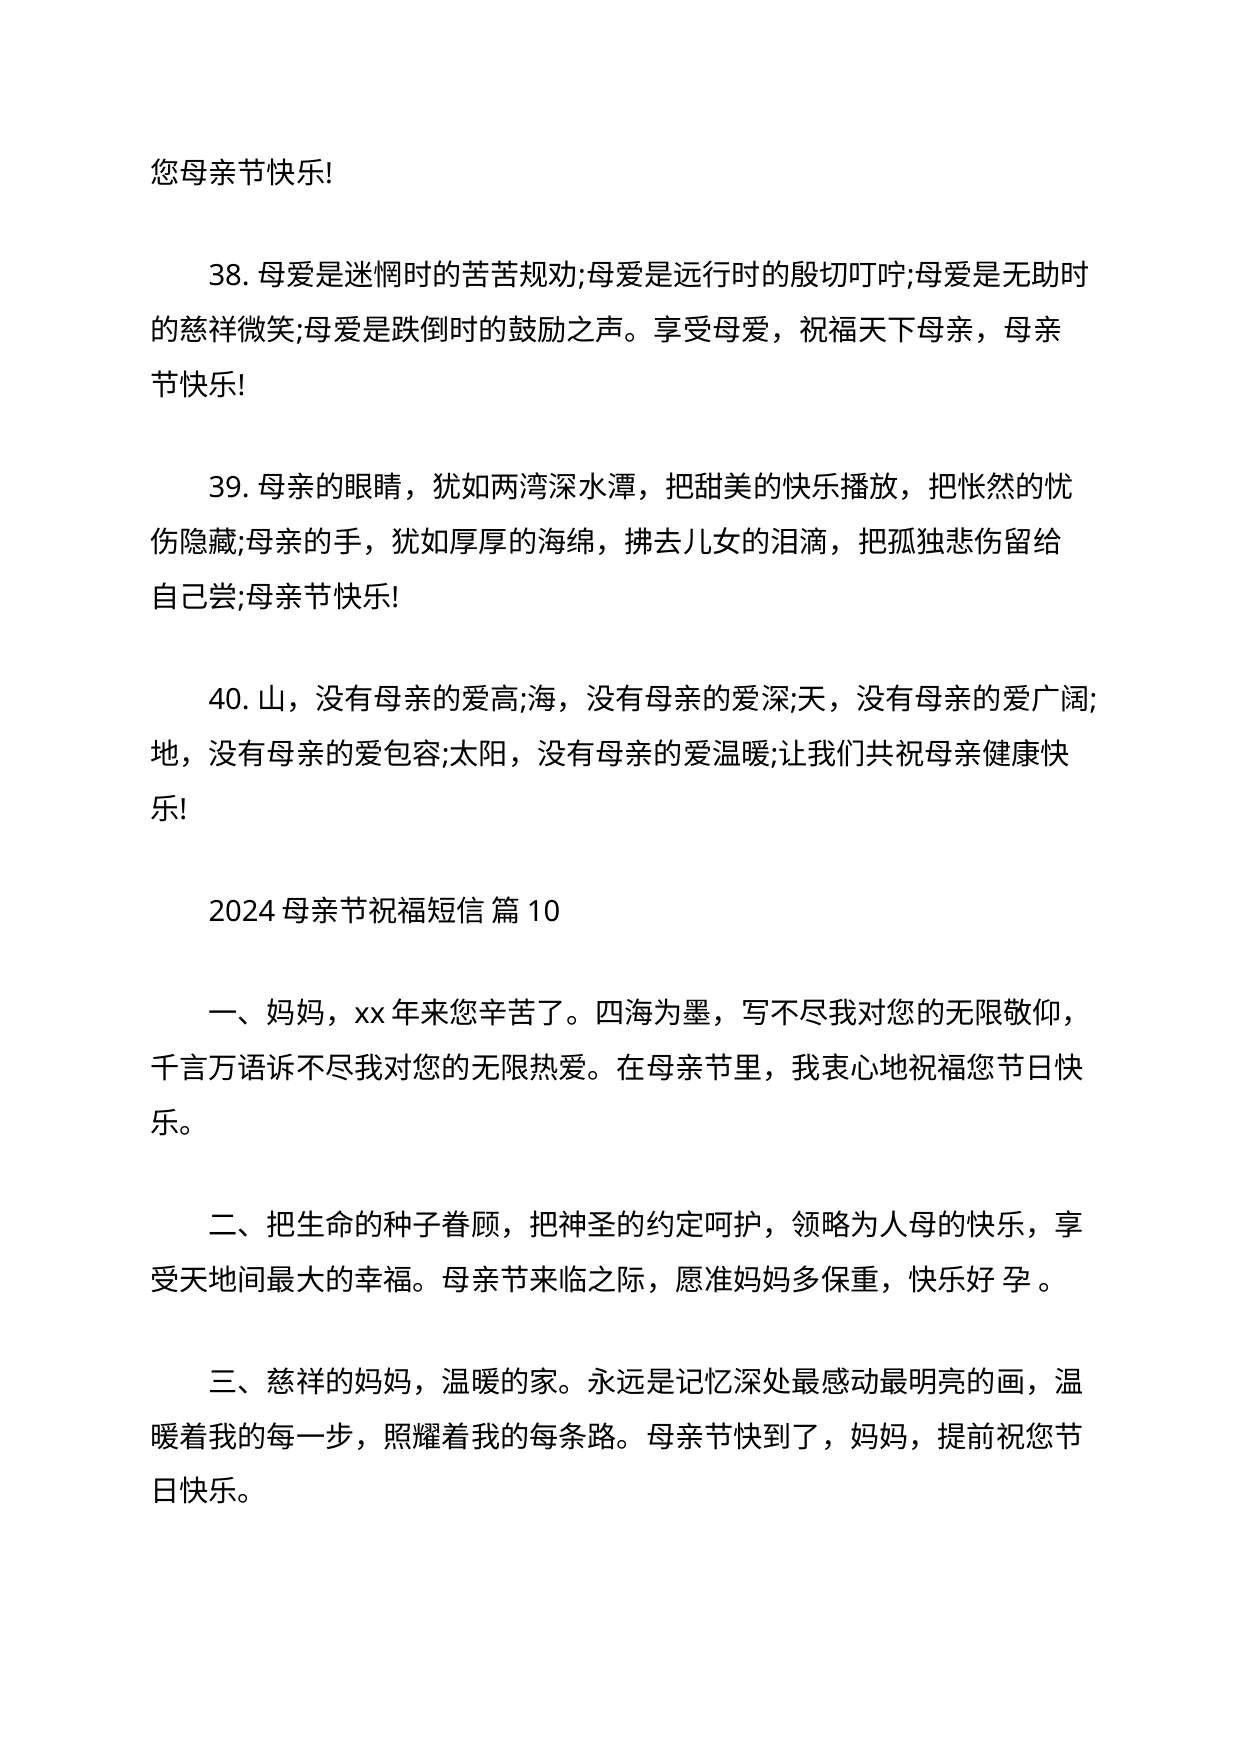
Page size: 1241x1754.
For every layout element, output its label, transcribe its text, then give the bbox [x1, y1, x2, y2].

text 三、慈祥的妈妈，温暖的家。永远是记忆深处最感动最明亮的画，温暖着我的每一步，照耀着我的每条路。母亲节快到了，妈妈，提前祝您节日快乐。 [150, 1358, 1090, 1510]
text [150, 150, 1090, 192]
text 38. 母爱是迷惘时的苦苦规劝;母爱是远行时的殷切叮咛;母爱是无助时的慈祥微笑;母爱是跌倒时的鼓励之声。享受母爱，祝福天下母亲，母亲节快乐! [150, 252, 1090, 404]
text 2024母亲节祝福短信 篇10 [150, 888, 1090, 930]
text 40. 山，没有母亲的爱高;海，没有母亲的爱深;天，没有母亲的爱广阔;地，没有母亲的爱包容;太阳，没有母亲的爱温暖;让我们共祝母亲健康快乐! [150, 676, 1090, 828]
text 二、把生命的种子眷顾，把神圣的约定呵护，领略为人母的快乐，享受天地间最大的幸福。母亲节来临之际，愿准妈妈多保重，快乐好 孕 。 [150, 1202, 1090, 1299]
text 39. 母亲的眼睛，犹如两湾深水潭，把甜美的快乐播放，把怅然的忧伤隐藏;母亲的手，犹如厚厚的海绵，拂去儿女的泪滴，把孤独悲伤留给自己尝;母亲节快乐! [150, 464, 1090, 616]
text 一、妈妈，xx年来您辛苦了。四海为墨，写不尽我对您的无限敬仰，千言万语诉不尽我对您的无限热爱。在母亲节里，我衷心地祝福您节日快乐。 [150, 990, 1090, 1142]
